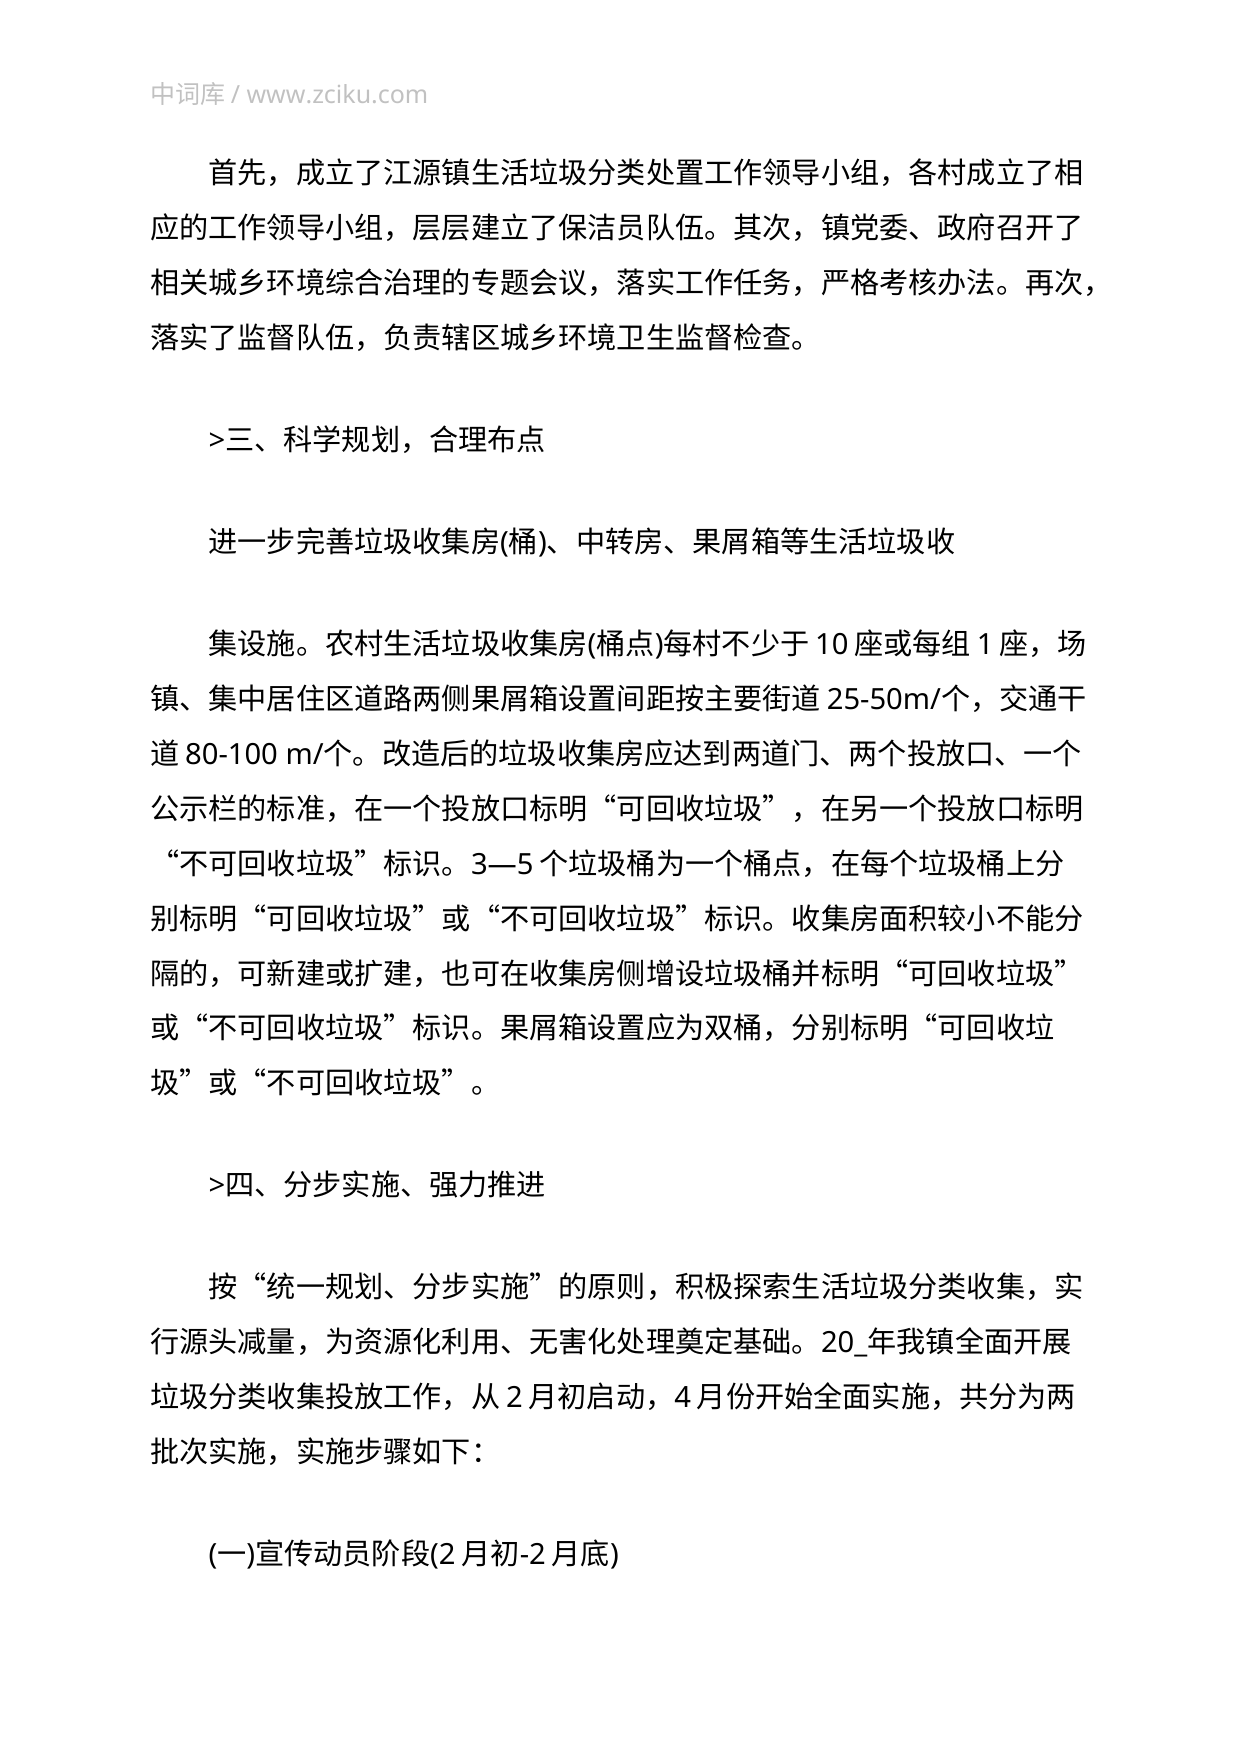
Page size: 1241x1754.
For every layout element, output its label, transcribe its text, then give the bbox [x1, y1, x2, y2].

text 集设施。农村生活垃圾收集房(桶点)每村不少于10座或每组1座，场镇、集中居住区道路两侧果屑箱设置间距按主要街道25-50m/个，交通干道80-100 m/个。改造后的垃圾收集房应达到两道门、两个投放口、一个公示栏的标准，在一个投放口标明“可回收垃圾”，在另一个投放口标明“不可回收垃圾”标识。3—5个垃圾桶为一个桶点，在每个垃圾桶上分别标明“可回收垃圾”或“不可回收垃圾”标识。收集房面积较小不能分隔的，可新建或扩建，也可在收集房侧增设垃圾桶并标明“可回收垃圾”或“不可回收垃圾”标识。果屑箱设置应为双桶，分别标明“可回收垃圾”或“不可回收垃圾”。 [150, 620, 1090, 1102]
text >四、分步实施、强力推进 [150, 1162, 1090, 1204]
text (一)宣传动员阶段(2月初-2月底) [150, 1530, 1090, 1573]
text 进一步完善垃圾收集房(桶)、中转房、果屑箱等生活垃圾收 [150, 518, 1090, 561]
text >三、科学规划，合理布点 [150, 416, 1090, 459]
text 首先，成立了江源镇生活垃圾分类处置工作领导小组，各村成立了相应的工作领导小组，层层建立了保洁员队伍。其次，镇党委、政府召开了相关城乡环境综合治理的专题会议，落实工作任务，严格考核办法。再次，落实了监督队伍，负责辖区城乡环境卫生监督检查。 [150, 150, 1090, 357]
text 按“统一规划、分步实施”的原则，积极探索生活垃圾分类收集，实行源头减量，为资源化利用、无害化处理奠定基础。20_年我镇全面开展垃圾分类收集投放工作，从2月初启动，4月份开始全面实施，共分为两批次实施，实施步骤如下： [150, 1264, 1090, 1471]
